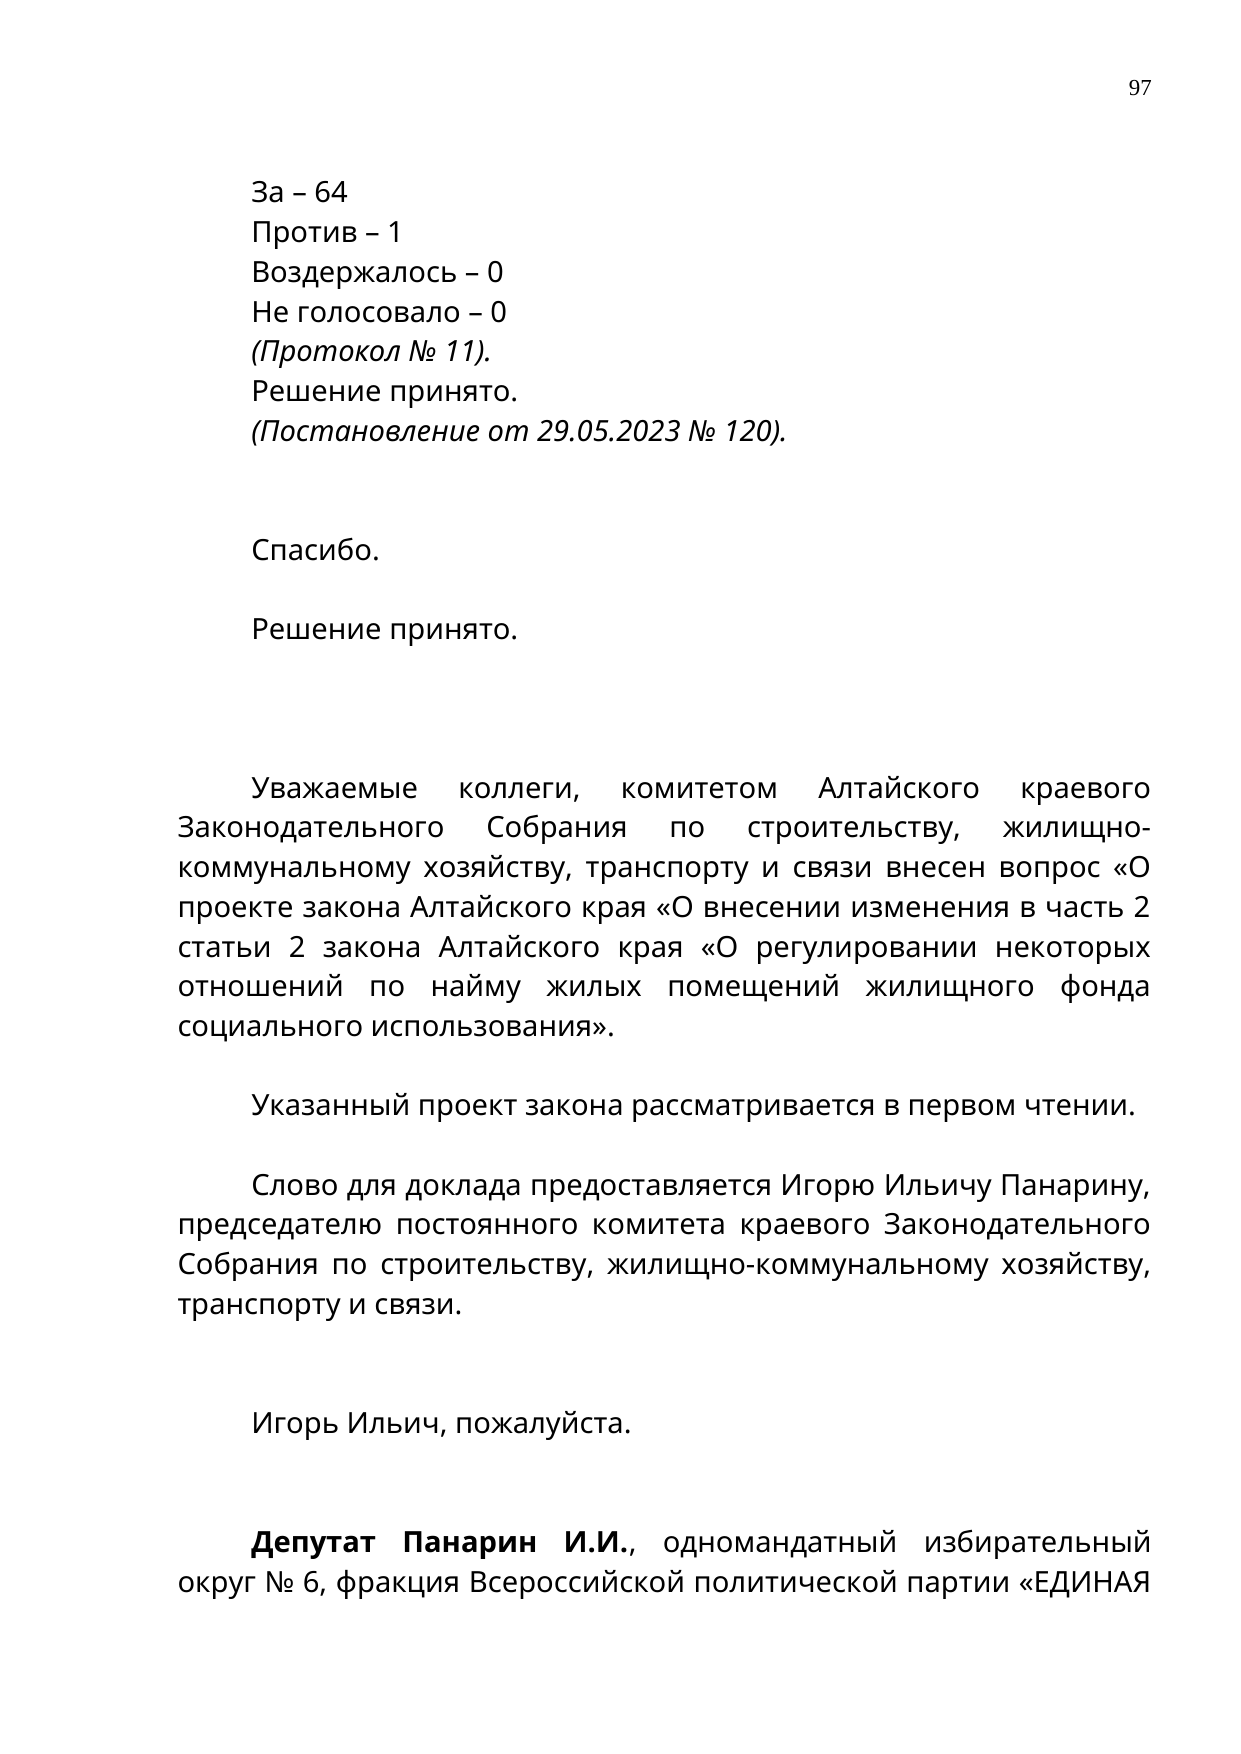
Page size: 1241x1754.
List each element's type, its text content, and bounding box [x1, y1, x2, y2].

text (Постановление от 29.05.2023 № 120). [177, 410, 1152, 449]
text Уважаемые коллеги, комитетом Алтайского краевого Законодательного Собрания по строительству, жилищно-коммунальному хозяйству, транспорту и связи внесен вопрос «О проекте закона Алтайского края «О внесении изменения в часть 2 статьи 2 закона Алтайского края «О регулировании некоторых отношений по найму жилых помещений жилищного фонда социального использования». [177, 767, 1152, 1045]
text Игорь Ильич, пожалуйста. [177, 1402, 1152, 1442]
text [177, 1521, 1152, 1601]
text Решение принято. [177, 608, 1152, 648]
text Против – 1 [177, 211, 1152, 251]
text (Протокол № 11). [177, 331, 1152, 370]
text Решение принято. [177, 370, 1152, 410]
text Спасибо. [177, 529, 1152, 569]
text Не голосовало – 0 [177, 291, 1152, 331]
text Указанный проект закона рассматривается в первом чтении. [177, 1084, 1152, 1124]
text За – 64 [177, 172, 1152, 211]
text Воздержалось – 0 [177, 251, 1152, 291]
text Слово для доклада предоставляется Игорю Ильичу Панарину, председателю постоянного комитета краевого Законодательного Собрания по строительству, жилищно-коммунальному хозяйству, транспорту и связи. [177, 1164, 1152, 1323]
